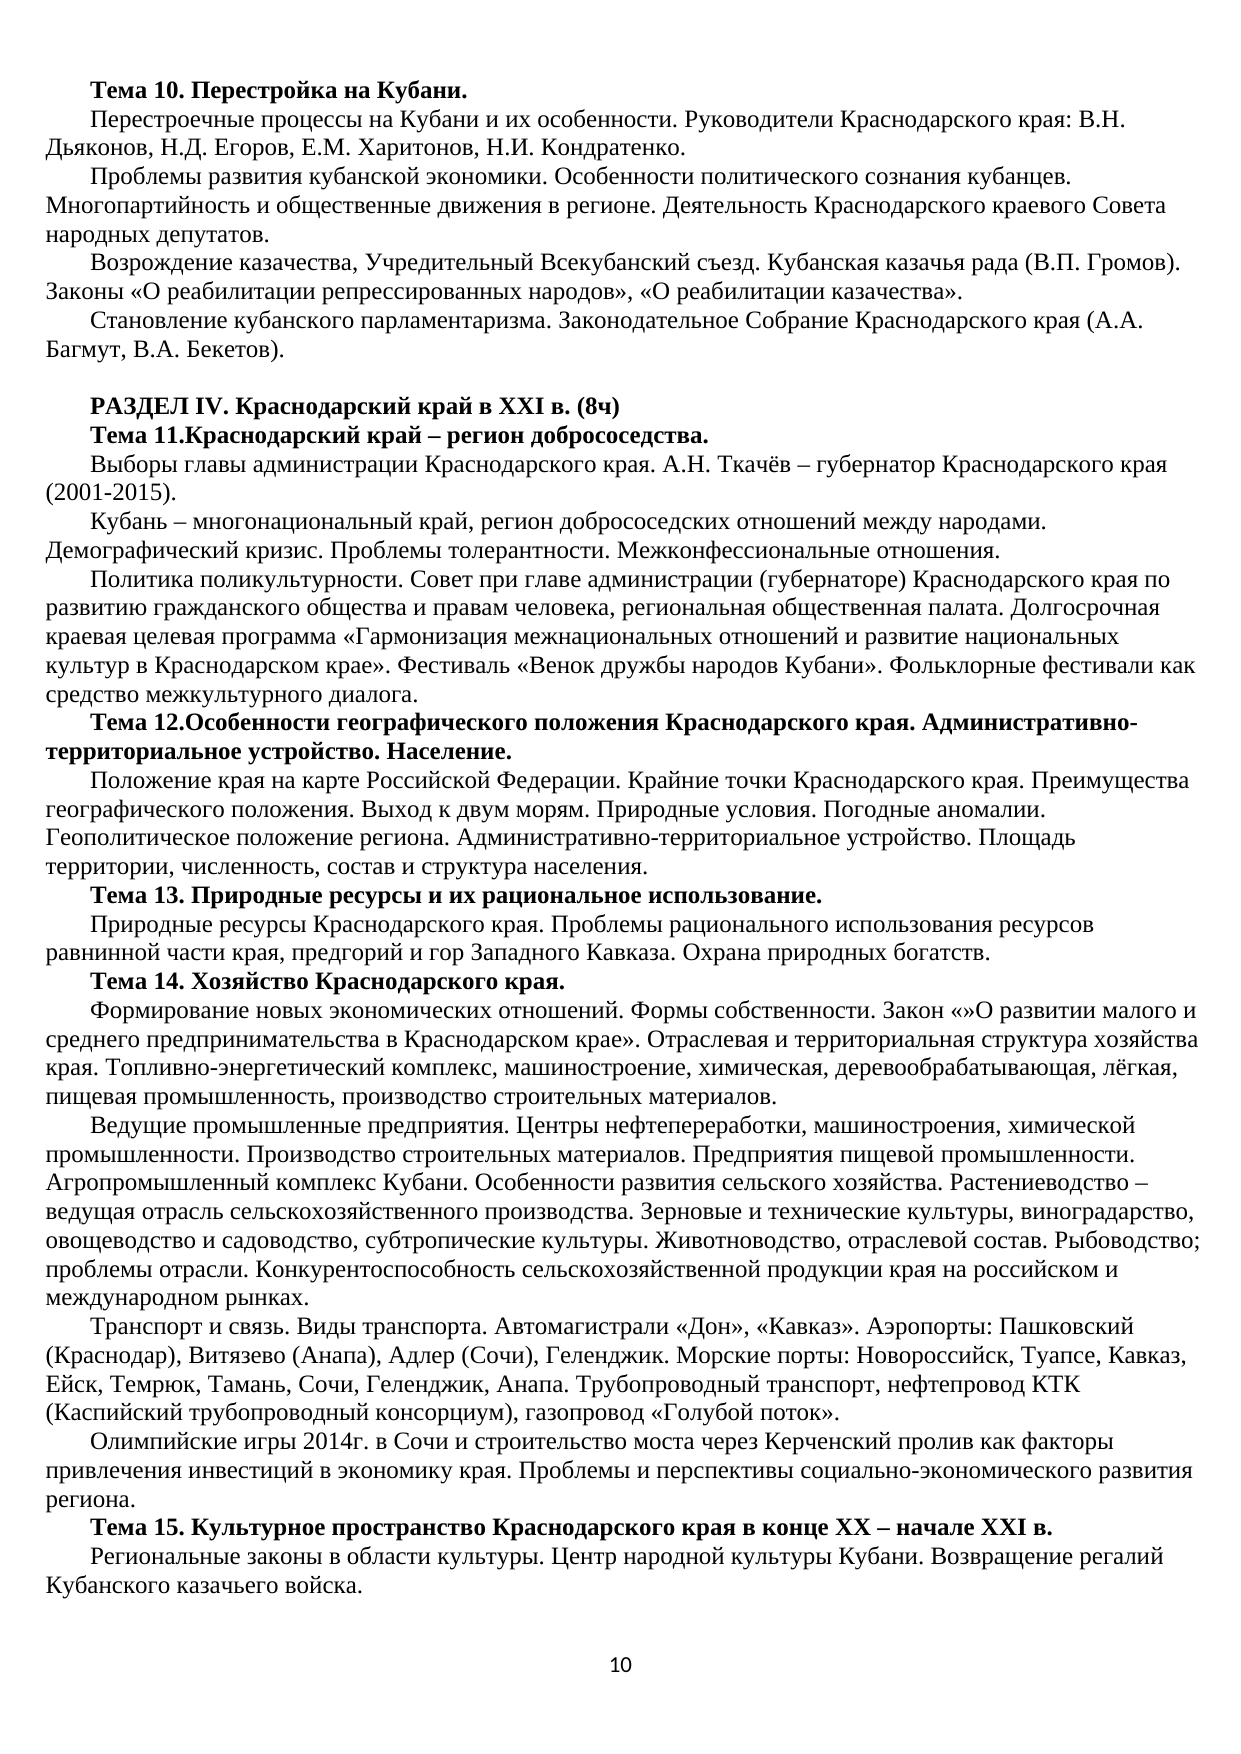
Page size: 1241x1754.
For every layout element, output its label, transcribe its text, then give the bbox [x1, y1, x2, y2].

text Ведущие промышленные предприятия. Центры нефтепереработки, машиностроения, химической промышленности. Производство строительных материалов. Предприятия пищевой промышленности. Агропромышленный комплекс Кубани. Особенности развития сельского хозяйства. Растениеводство – ведущая отрасль сельскохозяйственного производства. Зерновые и технические культуры, виноградарство, овощеводство и садоводство, субтропические культуры. Животноводство, отраслевой состав. Рыбоводство; проблемы отрасли. Конкурентоспособность сельскохозяйственной продукции края на российском и международном рынках. [45, 1110, 1209, 1311]
text Тема 15. Культурное пространство Краснодарского края в конце XX – начале XXI в. [45, 1512, 1209, 1541]
text Проблемы развития кубанской экономики. Особенности политического сознания кубанцев. Многопартийность и общественные движения в регионе. Деятельность Краснодарского краевого Совета народных депутатов. [45, 161, 1209, 247]
text Перестроечные процессы на Кубани и их особенности. Руководители Краснодарского края: В.Н. Дьяконов, Н.Д. Егоров, Е.М. Харитонов, Н.И. Кондратенко. [45, 104, 1209, 161]
text Региональные законы в области культуры. Центр народной культуры Кубани. Возвращение регалий Кубанского казачьего войска. [45, 1541, 1209, 1599]
text Транспорт и связь. Виды транспорта. Автомагистрали «Дон», «Кавказ». Аэропорты: Пашковский (Краснодар), Витязево (Анапа), Адлер (Сочи), Геленджик. Морские порты: Новороссийск, Туапсе, Кавказ, Ейск, Темрюк, Тамань, Сочи, Геленджик, Анапа. Трубопроводный транспорт, нефтепровод КТК (Каспийский трубопроводный консорциум), газопровод «Голубой поток». [45, 1311, 1209, 1426]
text Тема 12.Особенности географического положения Краснодарского края. Административно-территориальное устройство. Население. [45, 707, 1209, 765]
text Олимпийские игры 2014г. в Сочи и строительство моста через Керченский пролив как факторы привлечения инвестиций в экономику края. Проблемы и перспективы социально-экономического развития региона. [45, 1426, 1209, 1512]
text Возрождение казачества, Учредительный Всекубанский съезд. Кубанская казачья рада (В.П. Громов). Законы «О реабилитации репрессированных народов», «О реабилитации казачества». [45, 247, 1209, 305]
text Кубань – многонациональный край, регион добрососедских отношений между народами. Демографический кризис. Проблемы толерантности. Межконфессиональные отношения. [45, 506, 1209, 564]
text Тема 11.Краснодарский край – регион добрососедства. [45, 420, 1209, 449]
text Положение края на карте Российской Федерации. Крайние точки Краснодарского края. Преимущества географического положения. Выход к двум морям. Природные условия. Погодные аномалии. Геополитическое положение региона. Административно-территориальное устройство. Площадь территории, численность, состав и структура населения. [45, 765, 1209, 880]
text Становление кубанского парламентаризма. Законодательное Собрание Краснодарского края (А.А. Багмут, В.А. Бекетов). [45, 305, 1209, 362]
text Выборы главы администрации Краснодарского края. А.Н. Ткачёв – губернатор Краснодарского края (2001-2015). [45, 449, 1209, 506]
text Тема 13. Природные ресурсы и их рациональное использование. [45, 880, 1209, 909]
text РАЗДЕЛ IV. Краснодарский край в XXI в. (8ч) [45, 391, 1209, 420]
text Формирование новых экономических отношений. Формы собственности. Закон «»О развитии малого и среднего предпринимательства в Краснодарском крае». Отраслевая и территориальная структура хозяйства края. Топливно-энергетический комплекс, машиностроение, химическая, деревообрабатывающая, лёгкая, пищевая промышленность, производство строительных материалов. [45, 995, 1209, 1110]
text Политика поликультурности. Совет при главе администрации (губернаторе) Краснодарского края по развитию гражданского общества и правам человека, региональная общественная палата. Долгосрочная краевая целевая программа «Гармонизация межнациональных отношений и развитие национальных культур в Краснодарском крае». Фестиваль «Венок дружбы народов Кубани». Фольклорные фестивали как средство межкультурного диалога. [45, 564, 1209, 707]
text Природные ресурсы Краснодарского края. Проблемы рационального использования ресурсов равнинной части края, предгорий и гор Западного Кавказа. Охрана природных богатств. [45, 909, 1209, 966]
text Тема 10. Перестройка на Кубани. [45, 75, 1209, 104]
text Тема 14. Хозяйство Краснодарского края. [45, 966, 1209, 995]
